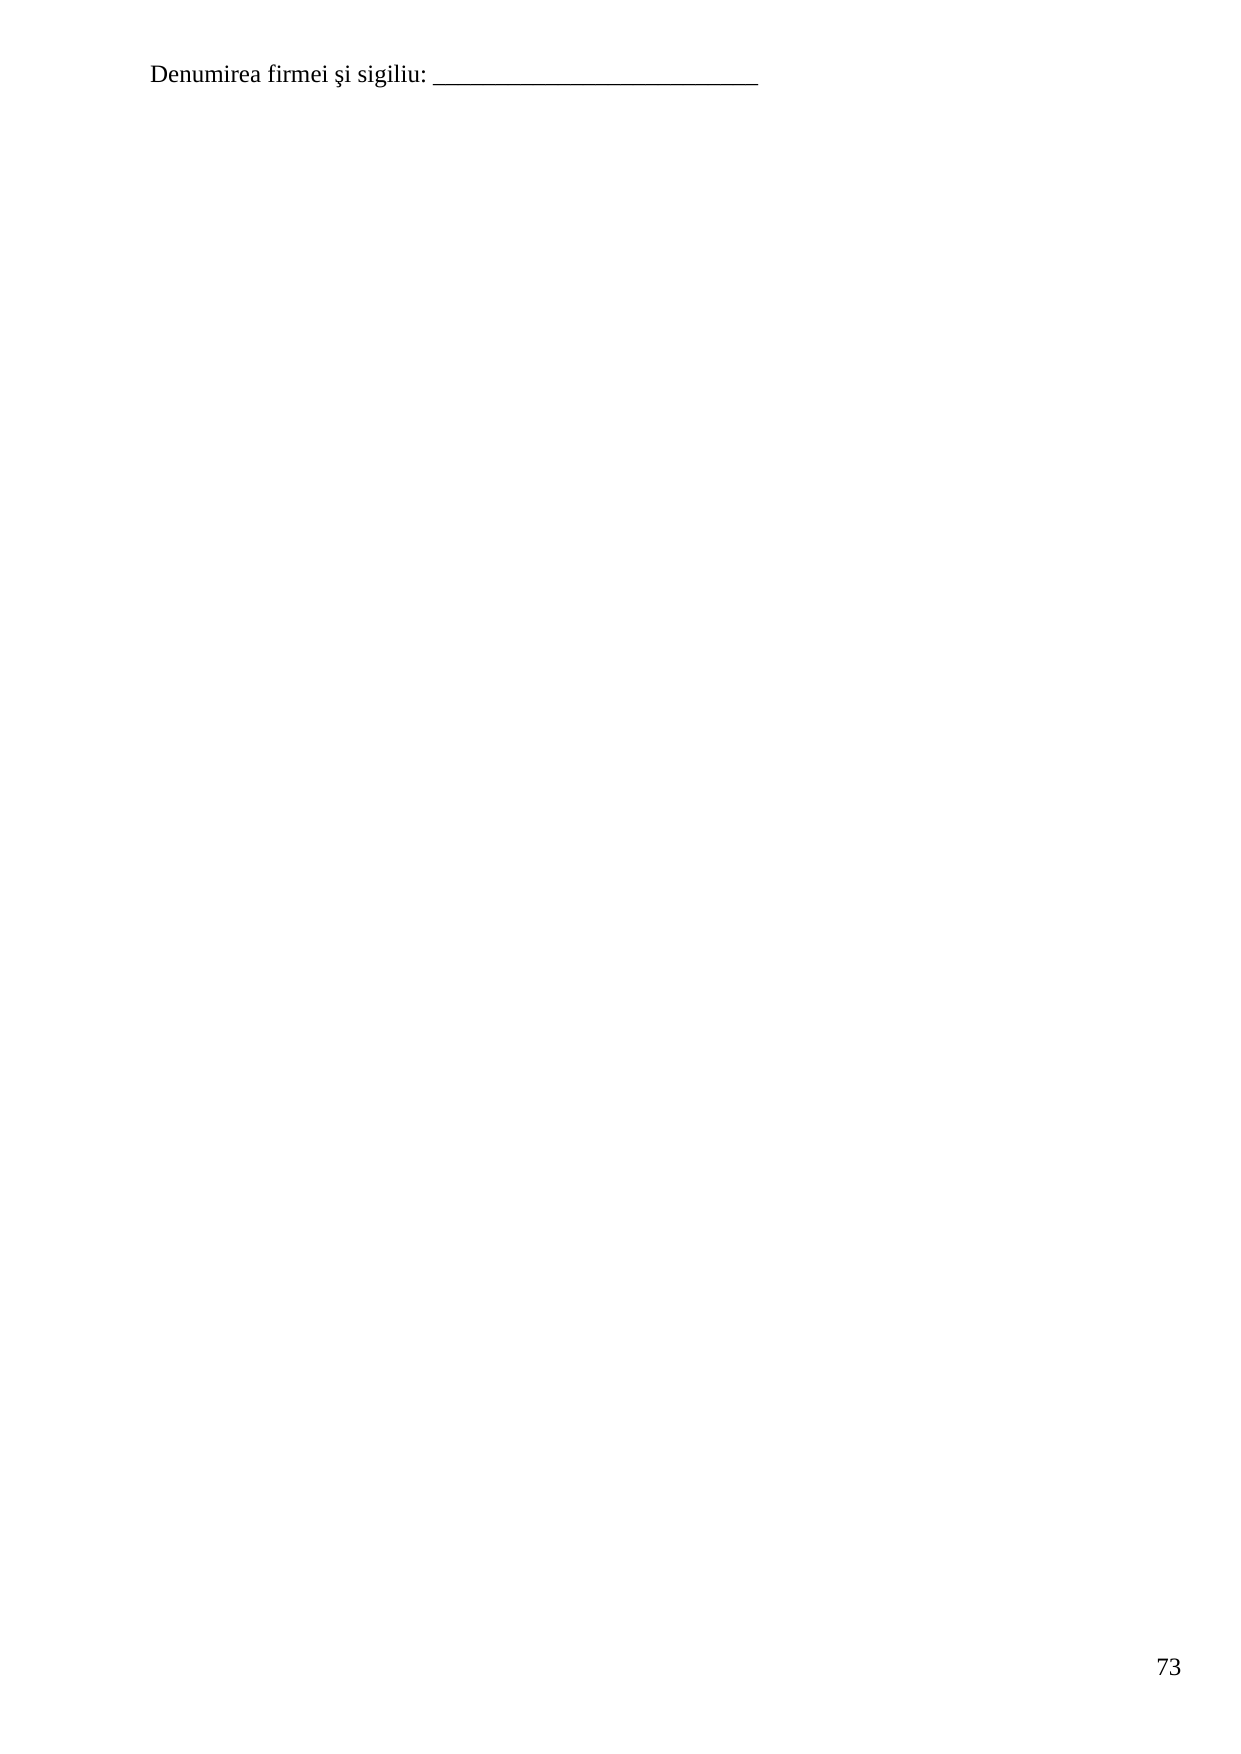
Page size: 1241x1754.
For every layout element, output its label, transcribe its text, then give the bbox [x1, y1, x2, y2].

text Denumirea firmei şi sigiliu: __________________________ [150, 59, 1181, 88]
